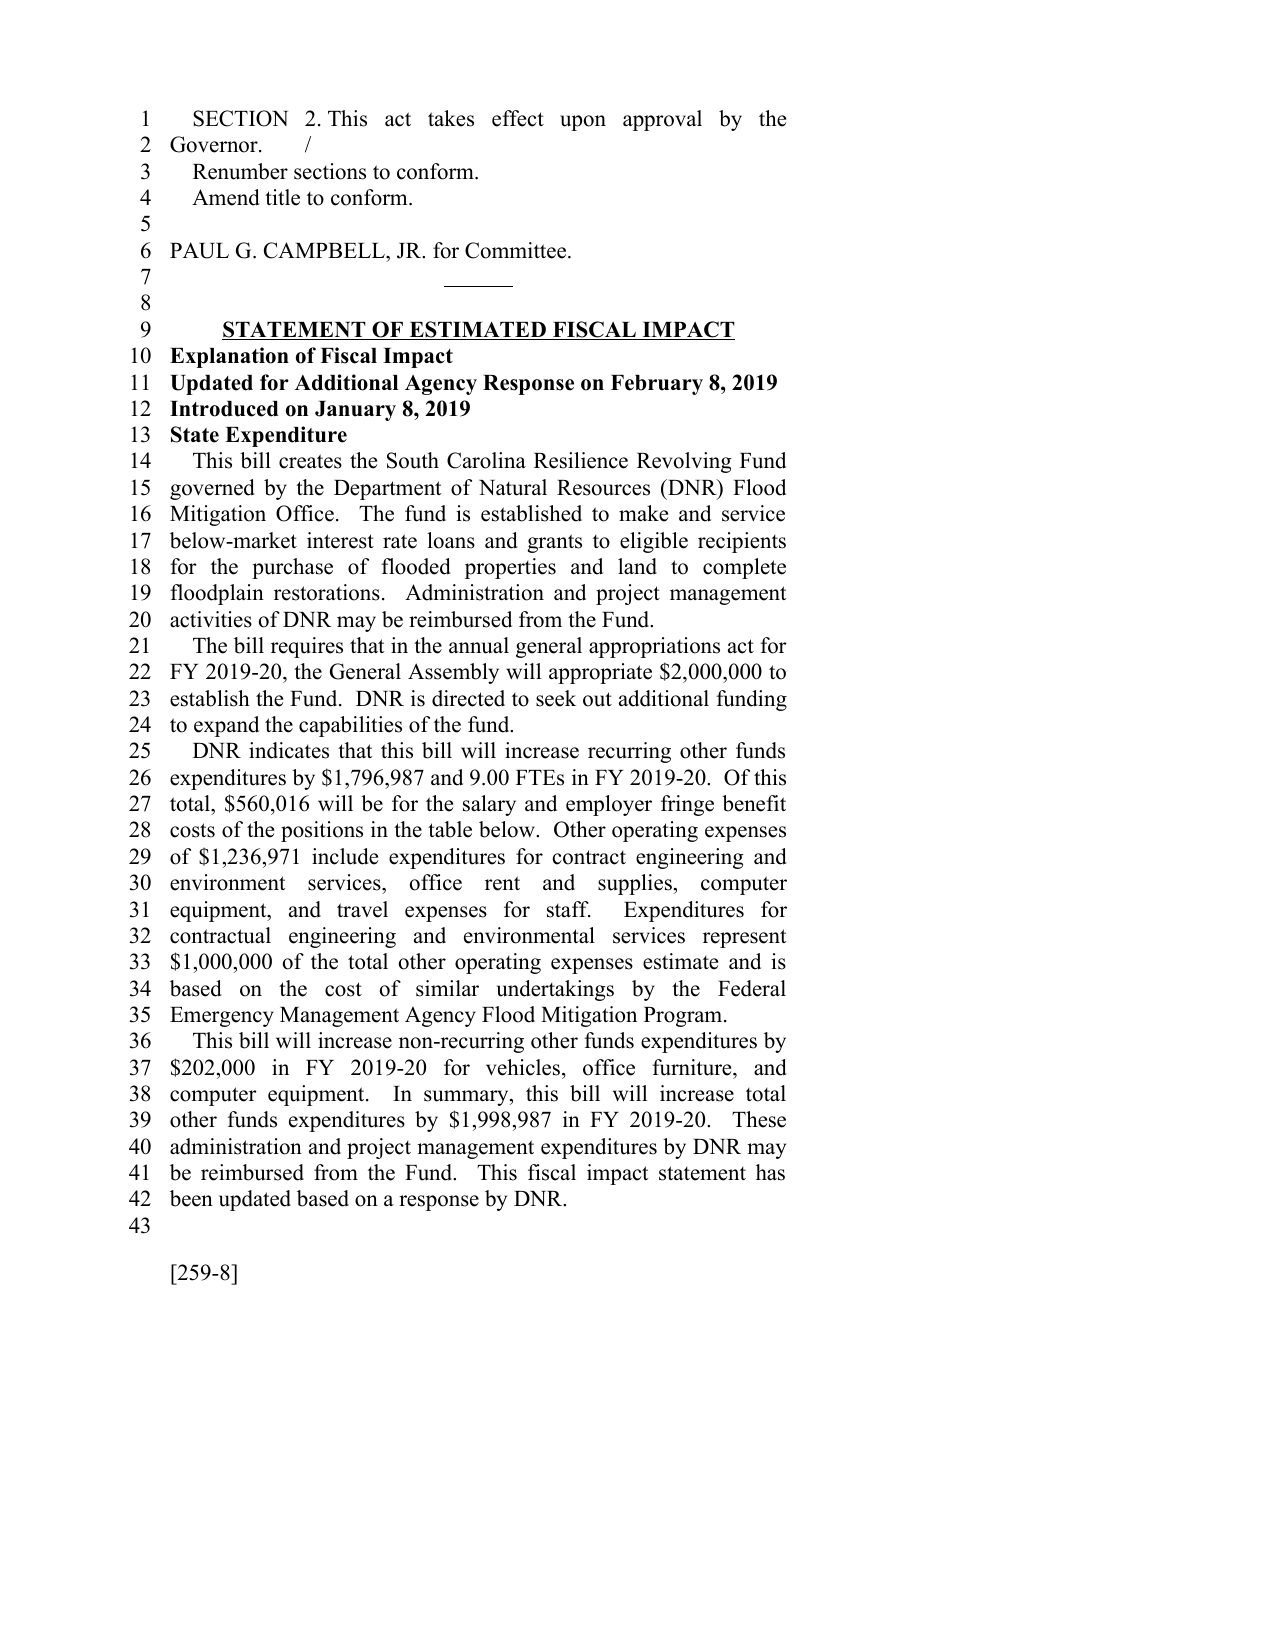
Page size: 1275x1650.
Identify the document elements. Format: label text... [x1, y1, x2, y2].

text The bill requires that in the annual general appropriations act for FY 2019-20, the General Assembly will appropriate $2,000,000 to establish the Fund. DNR is directed to seek out additional funding to expand the capabilities of the fund. [169, 632, 787, 737]
text STATEMENT OF ESTIMATED FISCAL IMPACT [169, 316, 787, 342]
text This bill will increase non-recurring other funds expenditures by $202,000 in FY 2019-20 for vehicles, office furniture, and computer equipment. In summary, this bill will increase total other funds expenditures by $1,998,987 in FY 2019-20. These administration and project management expenditures by DNR may be reimbursed from the Fund. This fiscal impact statement has been updated based on a response by DNR. [169, 1027, 787, 1212]
text This bill creates the South Carolina Resilience Revolving Fund governed by the Department of Natural Resources (DNR) Flood Mitigation Office. The fund is established to make and service below-market interest rate loans and grants to eligible recipients for the purchase of flooded properties and land to complete floodplain restorations. Administration and project management activities of DNR may be reimbursed from the Fund. [169, 448, 787, 632]
text DNR indicates that this bill will increase recurring other funds expenditures by $1,796,987 and 9.00 FTEs in FY 2019-20. Of this total, $560,016 will be for the salary and employer fringe benefit costs of the positions in the table below. Other operating expenses of $1,236,971 include expenditures for contract engineering and environment services, office rent and supplies, computer equipment, and travel expenses for staff. Expenditures for contractual engineering and environmental services represent $1,000,000 of the total other operating expenses estimate and is based on the cost of similar undertakings by the Federal Emergency Management Agency Flood Mitigation Program. [169, 737, 787, 1027]
text Explanation of Fiscal Impact [169, 342, 787, 368]
text PAUL G. CAMPBELL, JR. for Committee. [169, 237, 787, 263]
text Updated for Additional Agency Response on February 8, 2019 [169, 368, 787, 395]
text Introduced on January 8, 2019 [169, 395, 787, 421]
text Renumber sections to conform. [169, 158, 787, 184]
text Amend title to conform. [169, 184, 787, 210]
text SECTION 2. This act takes effect upon approval by the Governor. / [169, 105, 787, 158]
text State Expenditure [169, 421, 787, 448]
